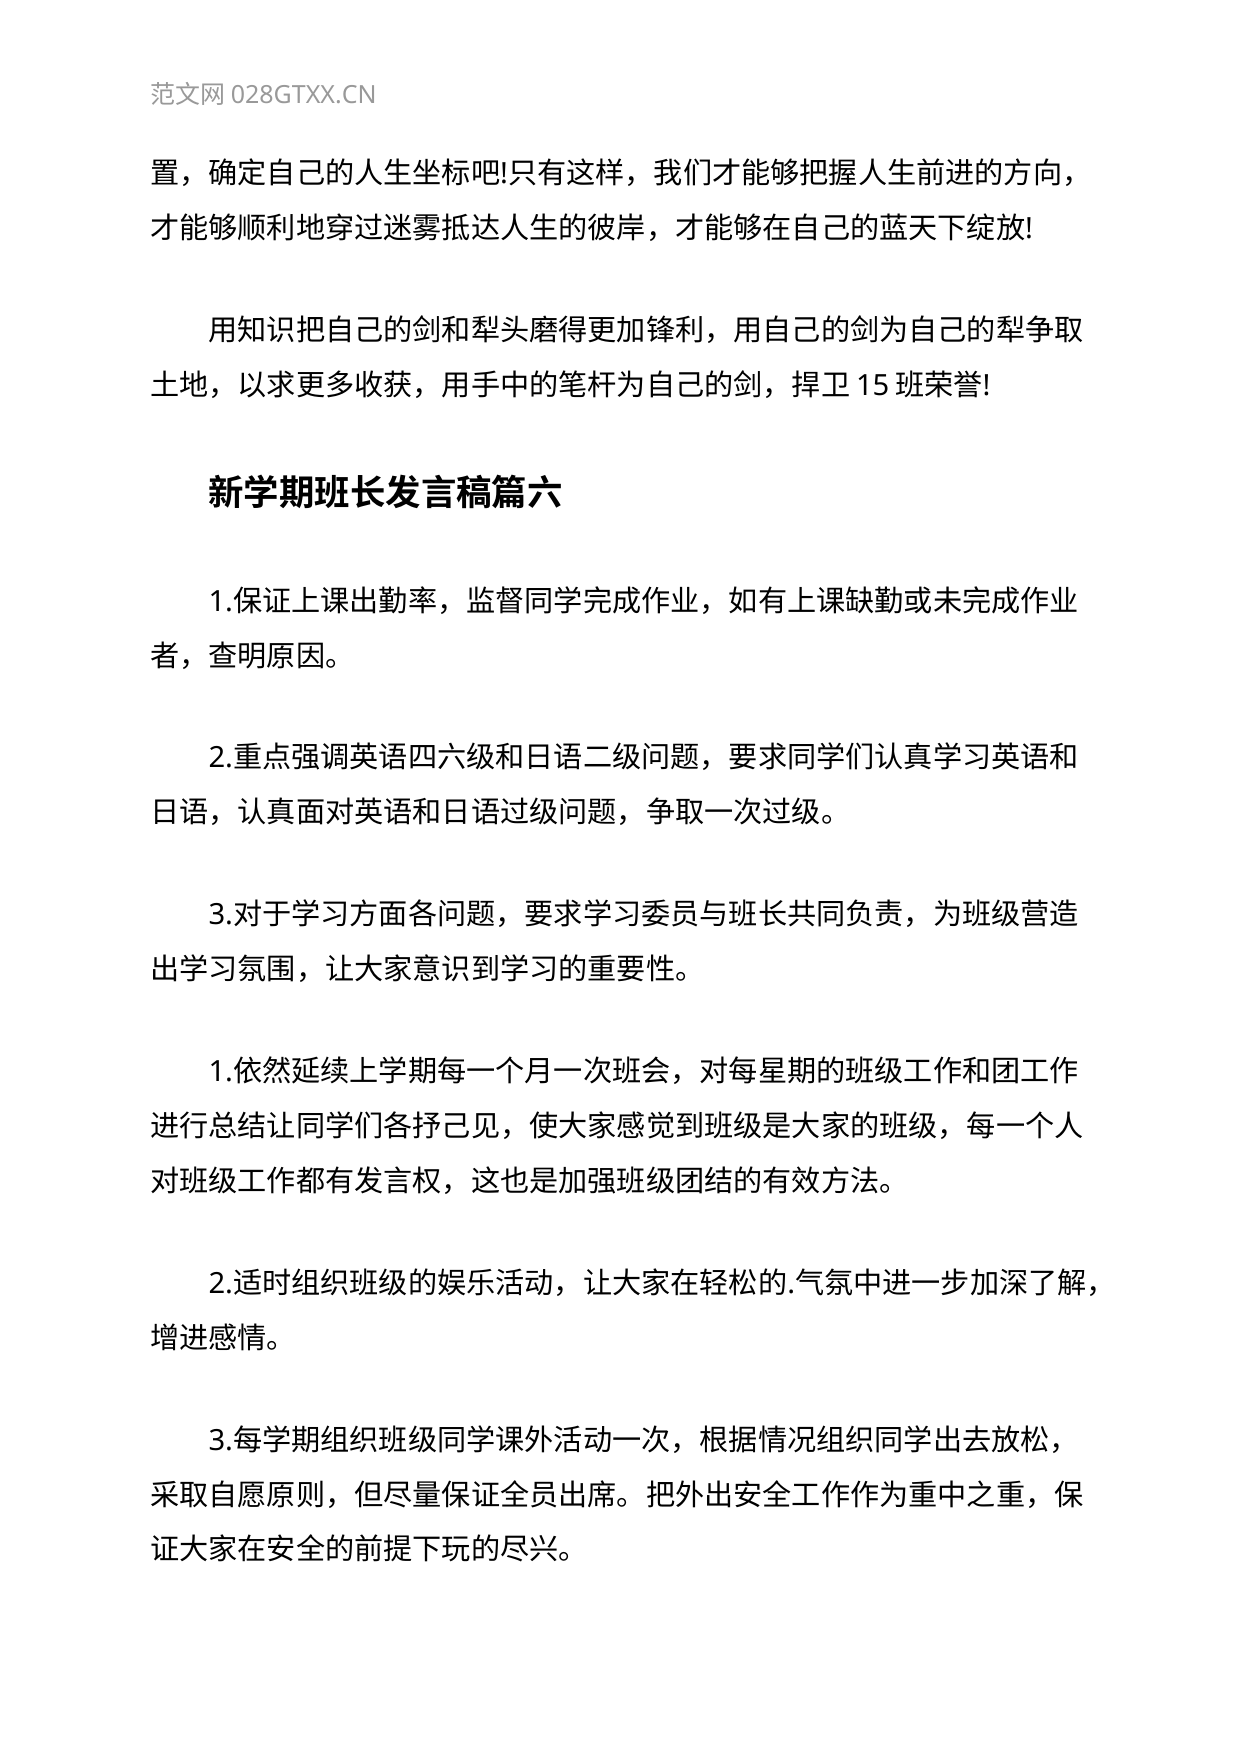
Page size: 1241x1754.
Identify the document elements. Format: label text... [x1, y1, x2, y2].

text 用知识把自己的剑和犁头磨得更加锋利，用自己的剑为自己的犁争取土地，以求更多收获，用手中的笔杆为自己的剑，捍卫15班荣誉! [150, 307, 1090, 404]
text 3.对于学习方面各问题，要求学习委员与班长共同负责，为班级营造出学习氛围，让大家意识到学习的重要性。 [150, 891, 1090, 988]
text 1.保证上课出勤率，监督同学完成作业，如有上课缺勤或未完成作业者，查明原因。 [150, 577, 1090, 674]
text 2.适时组织班级的娱乐活动，让大家在轻松的.气氛中进一步加深了解，增进感情。 [150, 1259, 1090, 1357]
text 3.每学期组织班级同学课外活动一次，根据情况组织同学出去放松，采取自愿原则，但尽量保证全员出席。把外出安全工作作为重中之重，保证大家在安全的前提下玩的尽兴。 [150, 1416, 1090, 1568]
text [150, 150, 1090, 247]
text 新学期班长发言稿篇六 [150, 464, 1090, 515]
text 1.依然延续上学期每一个月一次班会，对每星期的班级工作和团工作进行总结让同学们各抒己见，使大家感觉到班级是大家的班级，每一个人对班级工作都有发言权，这也是加强班级团结的有效方法。 [150, 1048, 1090, 1200]
text 2.重点强调英语四六级和日语二级问题，要求同学们认真学习英语和日语，认真面对英语和日语过级问题，争取一次过级。 [150, 734, 1090, 831]
